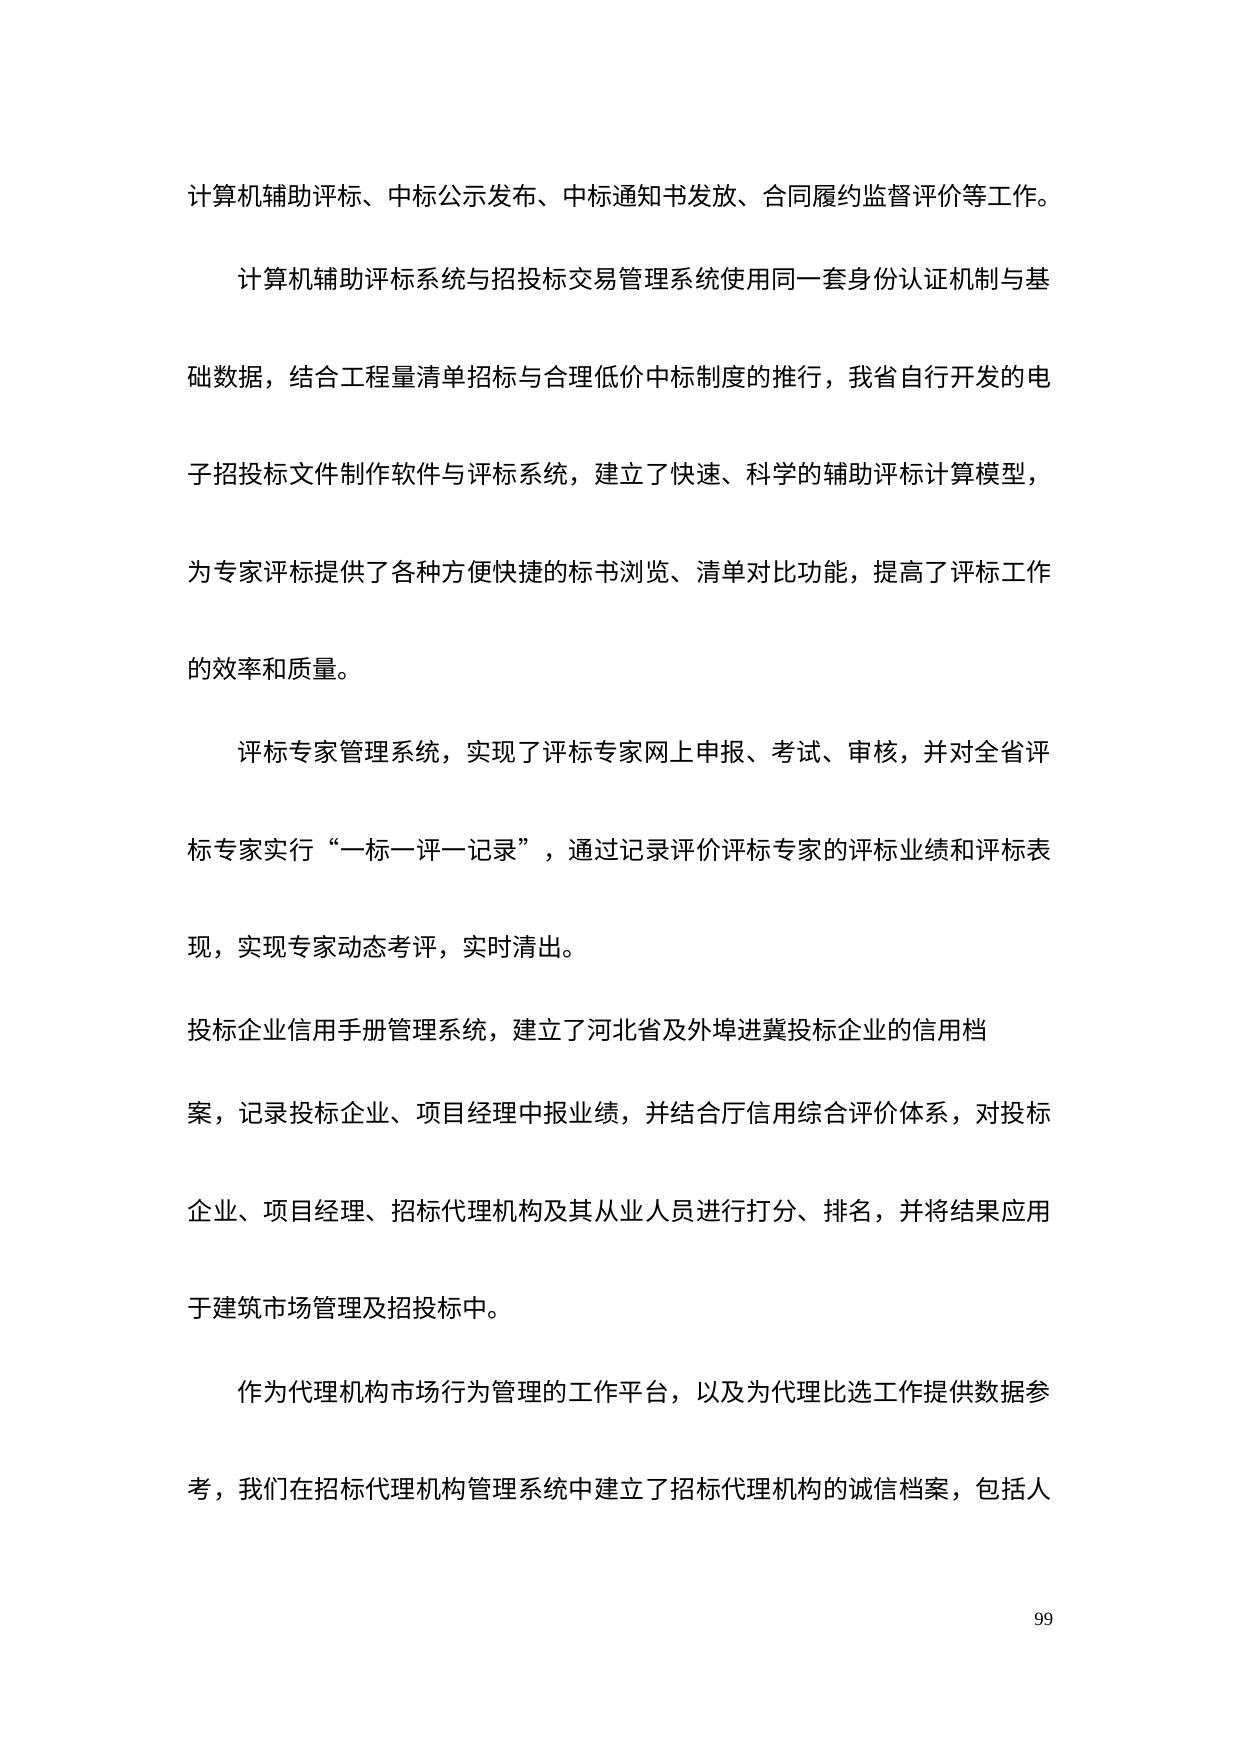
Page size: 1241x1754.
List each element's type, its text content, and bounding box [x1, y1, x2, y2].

text 案，记录投标企业、项目经理中报业绩，并结合厅信用综合评价体系，对投标企业、项目经理、招标代理机构及其从业人员进行打分、排名，并将结果应用于建筑市场管理及招投标中。 [187, 1079, 1053, 1339]
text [187, 1358, 1053, 1520]
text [187, 162, 1053, 227]
text 评标专家管理系统，实现了评标专家网上申报、考试、审核，并对全省评标专家实行“一标一评一记录”，通过记录评价评标专家的评标业绩和评标表现，实现专家动态考评，实时清出。 [187, 718, 1053, 978]
text 计算机辅助评标系统与招投标交易管理系统使用同一套身份认证机制与基础数据，结合工程量清单招标与合理低价中标制度的推行，我省自行开发的电子招投标文件制作软件与评标系统，建立了快速、科学的辅助评标计算模型，为专家评标提供了各种方便快捷的标书浏览、清单对比功能，提高了评标工作的效率和质量。 [187, 245, 1053, 700]
text 投标企业信用手册管理系统，建立了河北省及外埠进冀投标企业的信用档 [187, 996, 1053, 1061]
